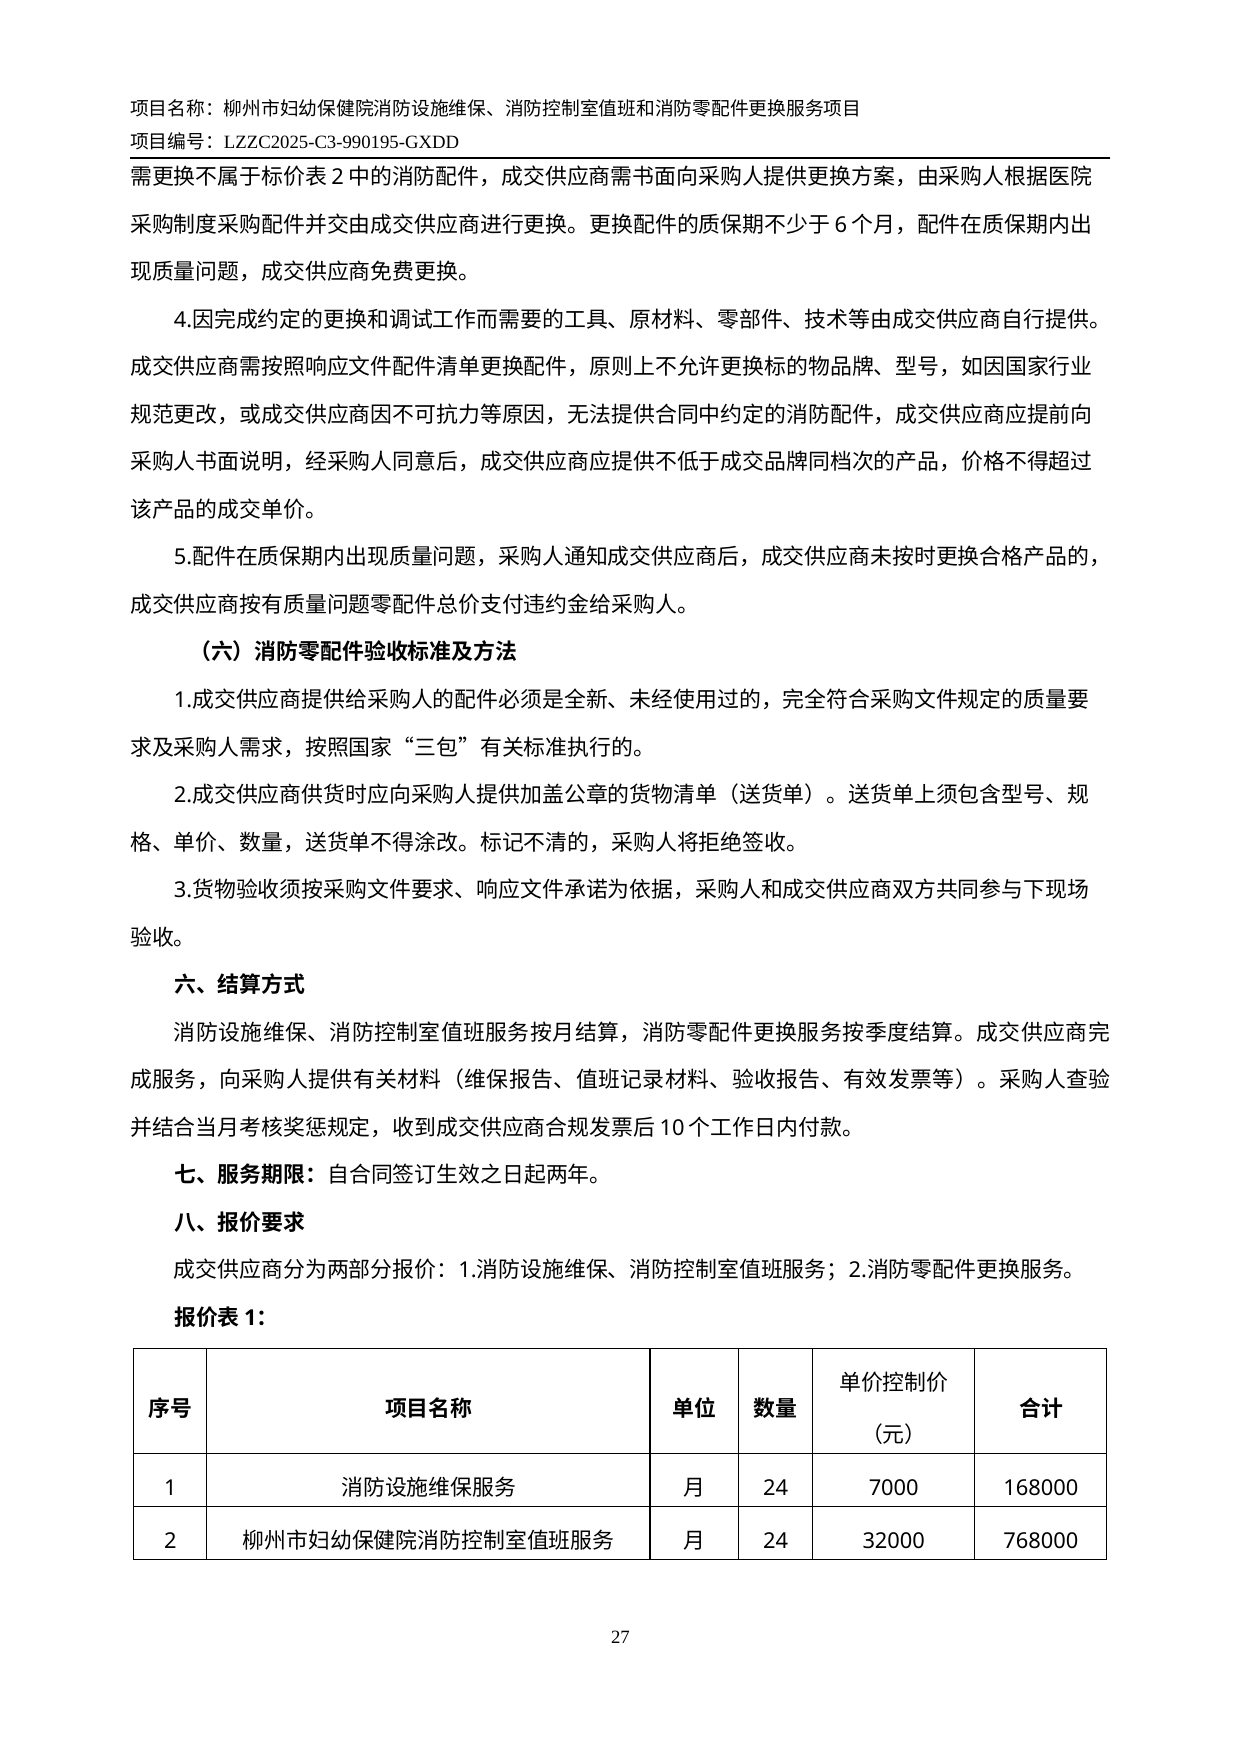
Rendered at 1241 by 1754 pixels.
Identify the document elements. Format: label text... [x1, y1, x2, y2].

text 成交供应商分为两部分报价：1.消防设施维保、消防控制室值班服务；2.消防零配件更换服务。 [130, 1252, 1110, 1284]
text 5.配件在质保期内出现质量问题，采购人通知成交供应商后，成交供应商未按时更换合格产品的，成交供应商按有质量问题零配件总价支付违约金给采购人。 [130, 539, 1110, 618]
table_cell 24 [739, 1454, 812, 1506]
table_header 序号 [134, 1349, 206, 1453]
text 七、服务期限：自合同签订生效之日起两年。 [130, 1157, 1110, 1189]
table_cell 32000 [813, 1507, 974, 1559]
table_cell 7000 [813, 1454, 974, 1506]
text 六、结算方式 [130, 967, 1110, 999]
text 4.因完成约定的更换和调试工作而需要的工具、原材料、零部件、技术等由成交供应商自行提供。成交供应商需按照响应文件配件清单更换配件，原则上不允许更换标的物品牌、型号，如因国家行业规范更改，或成交供应商因不可抗力等原因，无法提供合同中约定的消防配件，成交供应商应提前向采购人书面说明，经采购人同意后，成交供应商应提供不低于成交品牌同档次的产品，价格不得超过该产品的成交单价。 [130, 302, 1110, 523]
table_cell 1 [134, 1454, 206, 1506]
table_header 项目名称 [207, 1349, 649, 1453]
table_cell 768000 [975, 1507, 1106, 1559]
text （六）消防零配件验收标准及方法 [130, 634, 1110, 666]
table_header 单位 [651, 1349, 738, 1453]
table_cell 168000 [975, 1454, 1106, 1506]
text 八、报价要求 [130, 1205, 1110, 1236]
text 报价表1： [130, 1300, 1110, 1332]
text 消防设施维保、消防控制室值班服务按月结算，消防零配件更换服务按季度结算。成交供应商完成服务，向采购人提供有关材料（维保报告、值班记录材料、验收报告、有效发票等）。采购人查验并结合当月考核奖惩规定，收到成交供应商合规发票后10个工作日内付款。 [130, 1015, 1110, 1141]
table_cell 柳州市妇幼保健院消防控制室值班服务 [207, 1507, 649, 1559]
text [130, 159, 1110, 286]
text 3.货物验收须按采购文件要求、响应文件承诺为依据，采购人和成交供应商双方共同参与下现场验收。 [130, 872, 1110, 951]
table_cell 月 [651, 1507, 738, 1559]
text 2.成交供应商供货时应向采购人提供加盖公章的货物清单（送货单）。送货单上须包含型号、规格、单价、数量，送货单不得涂改。标记不清的，采购人将拒绝签收。 [130, 777, 1110, 856]
table_cell 2 [134, 1507, 206, 1559]
table_cell 24 [739, 1507, 812, 1559]
table_header 合计 [975, 1349, 1106, 1453]
table_header 单价控制价（元） [813, 1349, 974, 1453]
table_header 数量 [739, 1349, 812, 1453]
table_cell 月 [651, 1454, 738, 1506]
text 1.成交供应商提供给采购人的配件必须是全新、未经使用过的，完全符合采购文件规定的质量要求及采购人需求，按照国家“三包”有关标准执行的。 [130, 682, 1110, 761]
table_cell 消防设施维保服务 [207, 1454, 649, 1506]
